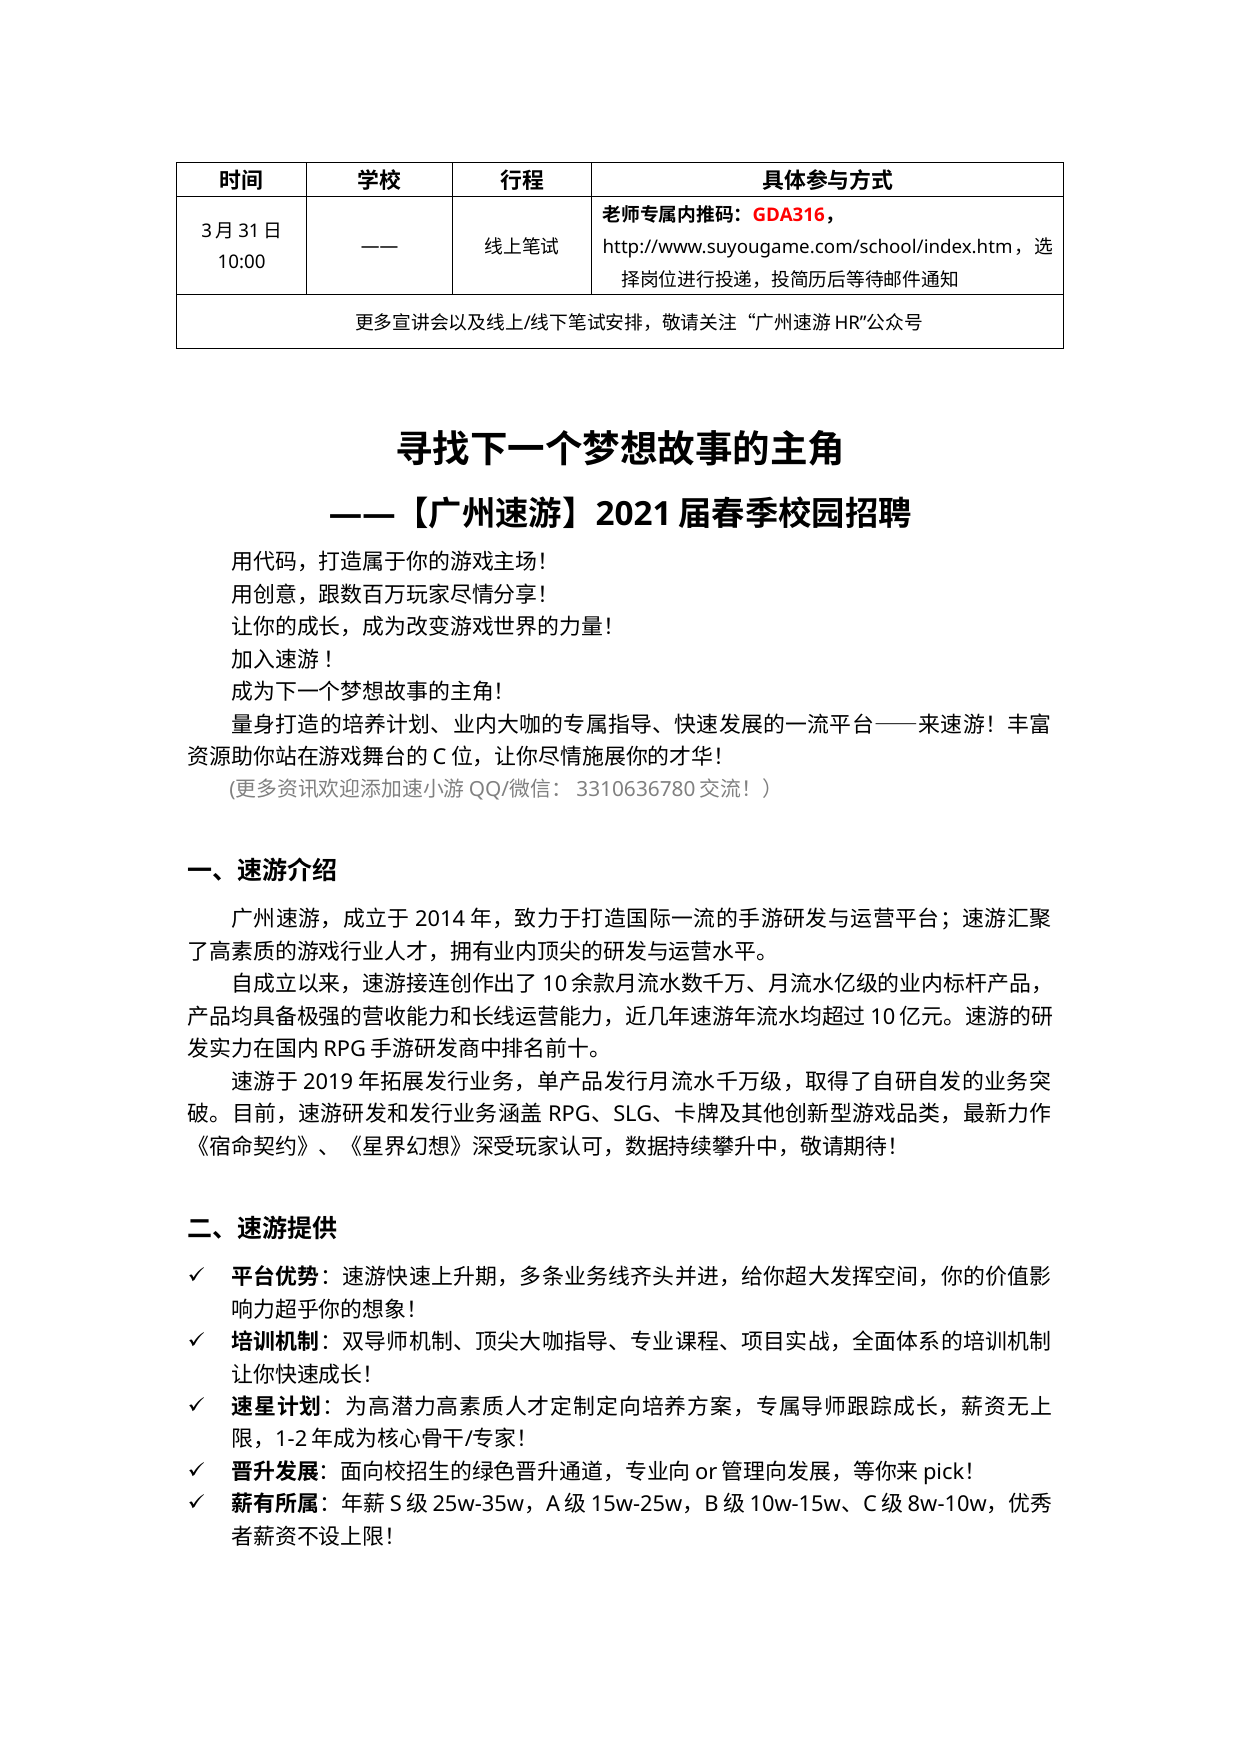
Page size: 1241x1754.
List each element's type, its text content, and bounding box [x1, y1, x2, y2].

table_cell 线上笔试 [453, 197, 591, 294]
list 速游介绍 [187, 836, 1053, 901]
text 广州速游，成立于2014年，致力于打造国际一流的手游研发与运营平台；速游汇聚了高素质的游戏行业人才，拥有业内顶尖的研发与运营水平。 [187, 901, 1053, 966]
text 用代码，打造属于你的游戏主场！ [187, 544, 1053, 576]
list 平台优势：速游快速上升期，多条业务线齐头并进，给你超大发挥空间，你的价值影响力超乎你的想象！ [187, 1259, 1053, 1324]
text 成为下一个梦想故事的主角！ [187, 674, 1053, 706]
table_cell 老师专属内推码：GDA316， http://www.suyougame.com/school/index.htm，选择岗位进行投递，投简历后等待邮件通知 [592, 197, 1063, 294]
text 寻找下一个梦想故事的主角 [187, 414, 1053, 479]
text 量身打造的培养计划、业内大咖的专属指导、快速发展的一流平台——来速游！丰富资源助你站在游戏舞台的C位，让你尽情施展你的才华！ [187, 706, 1053, 771]
text 速游于2019年拓展发行业务，单产品发行月流水千万级，取得了自研自发的业务突破。目前，速游研发和发行业务涵盖RPG、SLG、卡牌及其他创新型游戏品类，最新力作《宿命契约》、《星界幻想》深受玩家认可，数据持续攀升中，敬请期待！ [187, 1064, 1053, 1161]
list 速星计划：为高潜力高素质人才定制定向培养方案，专属导师跟踪成长，薪资无上限，1-2年成为核心骨干/专家！ [187, 1389, 1053, 1454]
table_cell 3月31日10:00 [177, 197, 306, 294]
text (更多资讯欢迎添加速小游QQ/微信： 3310636780交流！） [187, 771, 1053, 804]
text 让你的成长，成为改变游戏世界的力量！ [187, 609, 1053, 641]
table_header 学校 [307, 163, 452, 196]
text 加入速游 ！ [187, 641, 1053, 674]
text 自成立以来，速游接连创作出了10余款月流水数千万、月流水亿级的业内标杆产品，产品均具备极强的营收能力和长线运营能力，近几年速游年流水均超过10亿元。速游的研发实力在国内RPG手游研发商中排名前十。 [187, 966, 1053, 1064]
table_cell 更多宣讲会以及线上/线下笔试安排，敬请关注“广州速游HR”公众号 [177, 295, 1063, 348]
list 晋升发展：面向校招生的绿色晋升通道，专业向or管理向发展，等你来pick！ [187, 1454, 1053, 1486]
table_cell —— [307, 197, 452, 294]
list 培训机制：双导师机制、顶尖大咖指导、专业课程、项目实战，全面体系的培训机制让你快速成长！ [187, 1324, 1053, 1389]
table_header 行程 [453, 163, 591, 196]
list 薪有所属：年薪S级25w-35w，A级15w-25w，B级10w-15w、C级8w-10w，优秀者薪资不设上限！ [187, 1486, 1053, 1551]
text ——【广州速游】2021届春季校园招聘 [187, 479, 1053, 544]
table_header 具体参与方式 [592, 163, 1063, 196]
table_header 时间 [177, 163, 306, 196]
list 速游提供 [187, 1194, 1053, 1259]
text 用创意，跟数百万玩家尽情分享！ [187, 576, 1053, 609]
